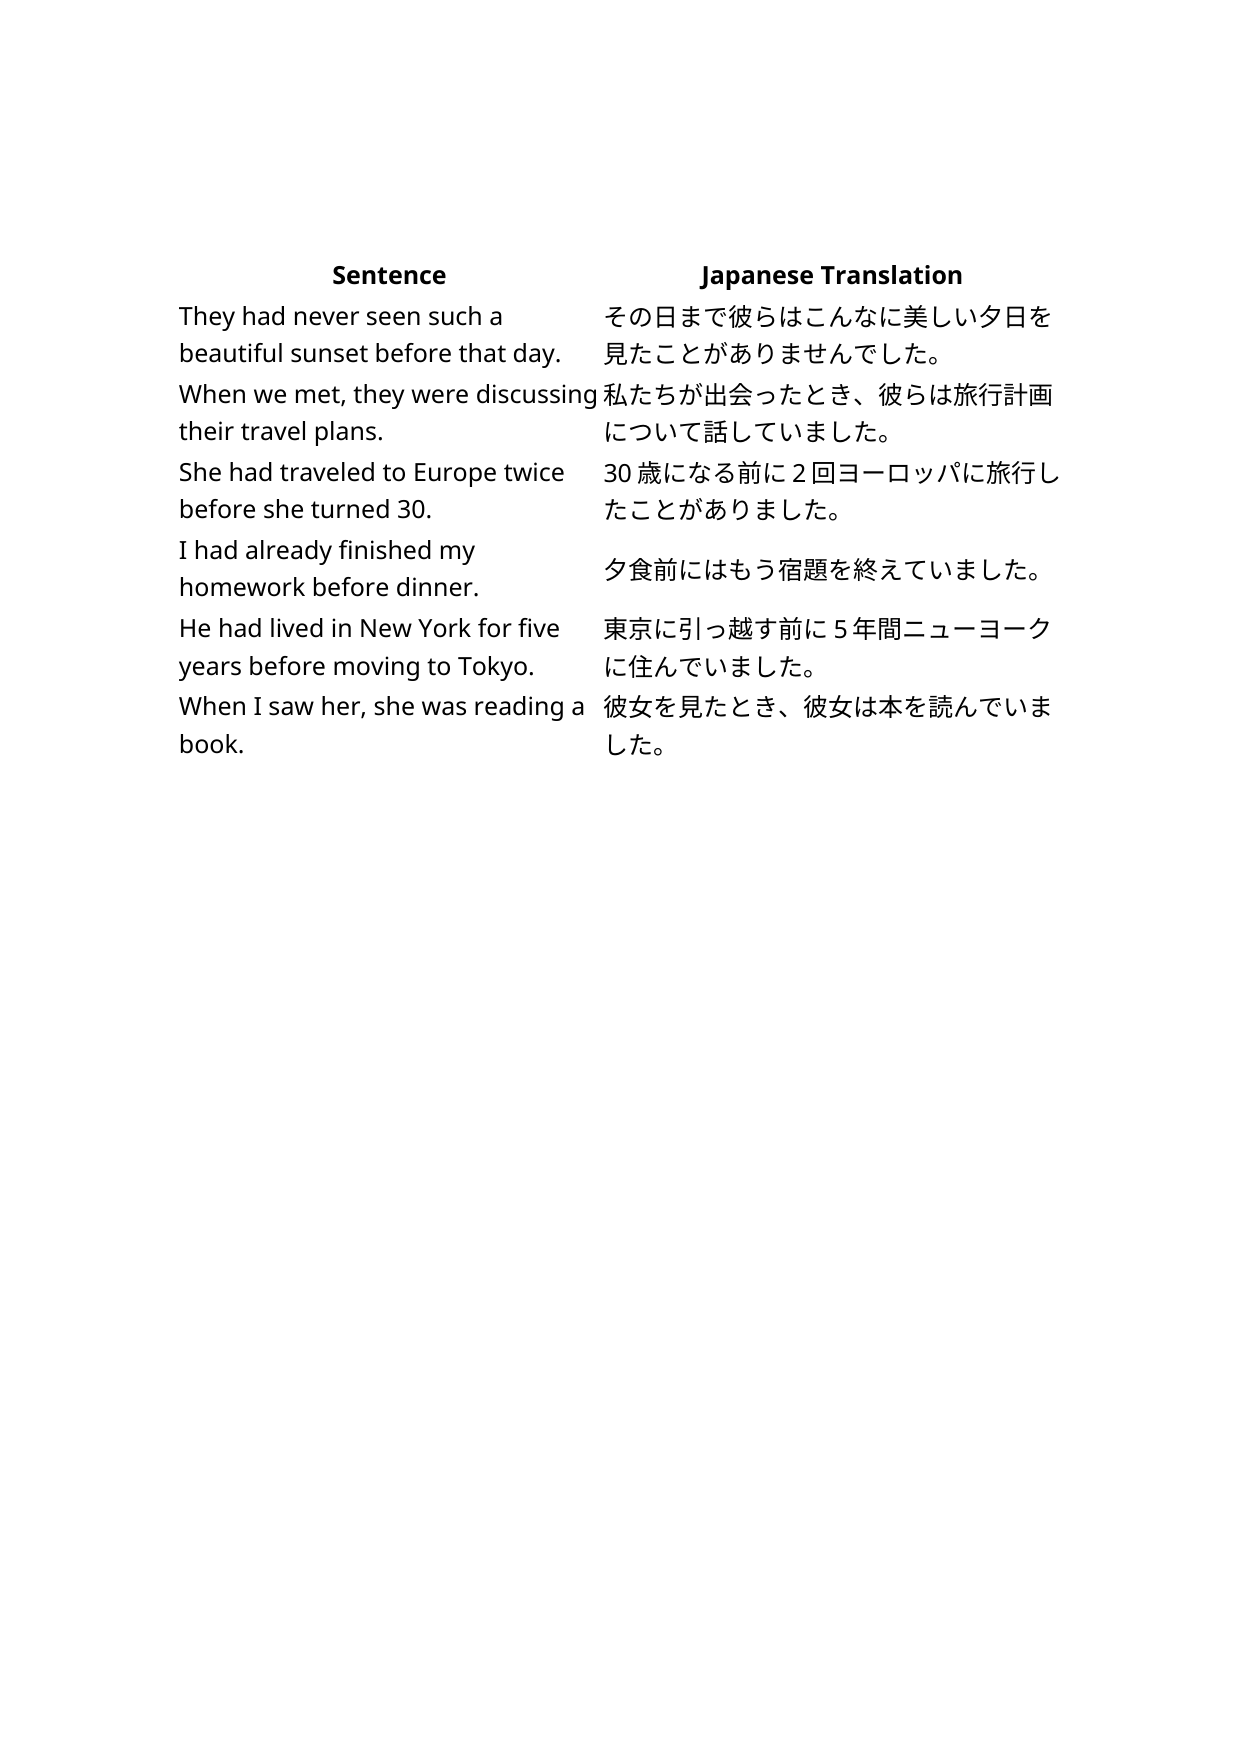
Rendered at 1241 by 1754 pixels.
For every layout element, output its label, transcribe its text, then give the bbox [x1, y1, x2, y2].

table_cell 私たちが出会ったとき、彼らは旅行計画について話していました。 [602, 373, 1063, 451]
table_cell I had already finished my homework before dinner. [177, 529, 602, 607]
table_cell その日まで彼らはこんなに美しい夕日を見たことがありませんでした。 [602, 295, 1063, 373]
table_cell He had lived in New York for five years before moving to Tokyo. [177, 608, 602, 686]
table_cell When I saw her, she was reading a book. [177, 686, 602, 764]
table_cell When we met, they were discussing their travel plans. [177, 373, 602, 451]
table_cell They had never seen such a beautiful sunset before that day. [177, 295, 602, 373]
table_cell 東京に引っ越す前に5年間ニューヨークに住んでいました。 [602, 608, 1063, 686]
table_header Sentence [177, 254, 602, 295]
table_cell 彼女を見たとき、彼女は本を読んでいました。 [602, 686, 1063, 764]
table_header Japanese Translation [602, 254, 1063, 295]
table_cell 夕食前にはもう宿題を終えていました。 [602, 529, 1063, 607]
table_cell 30歳になる前に2回ヨーロッパに旅行したことがありました。 [602, 451, 1063, 529]
table_cell She had traveled to Europe twice before she turned 30. [177, 451, 602, 529]
